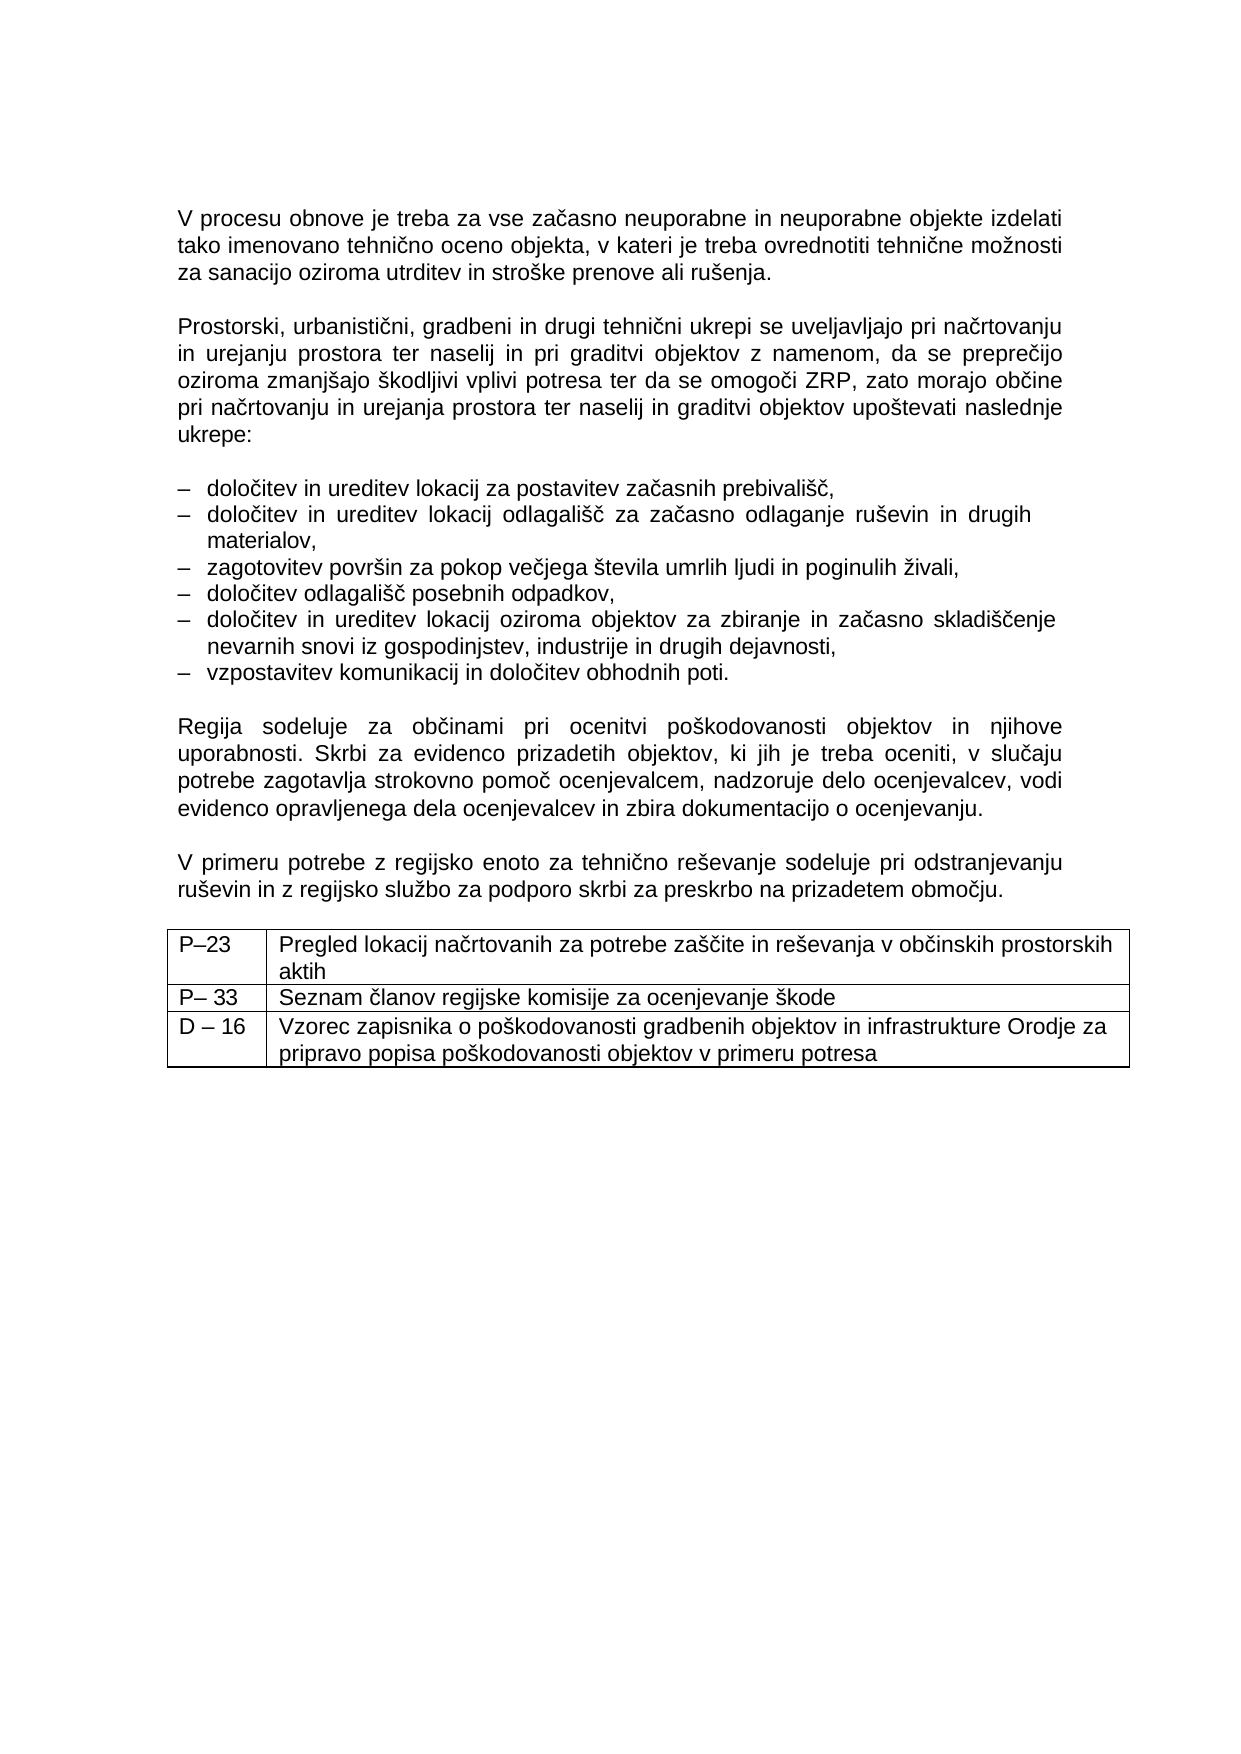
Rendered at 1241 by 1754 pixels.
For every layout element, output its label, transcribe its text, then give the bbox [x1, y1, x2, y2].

text Regija sodeluje za občinami pri ocenitvi poškodovanosti objektov in njihove uporabnosti. Skrbi za evidenco prizadetih objektov, ki jih je treba oceniti, v slučaju potrebe zagotavlja strokovno pomoč ocenjevalcem, nadzoruje delo ocenjevalcev, vodi evidenco opravljenega dela ocenjevalcev in zbira dokumentacijo o ocenjevanju. [177, 713, 1063, 821]
list določitev odlagališč posebnih odpadkov, [177, 580, 1153, 606]
table_cell Seznam članov regijske komisije za ocenjevanje škode [267, 985, 1129, 1011]
text Prostorski, urbanistični, gradbeni in drugi tehnični ukrepi se uveljavljajo pri načrtovanju in urejanju prostora ter naselij in pri graditvi objektov z namenom, da se preprečijo oziroma zmanjšajo škodljivi vplivi potresa ter da se omogoči ZRP, zato morajo občine pri načrtovanju in urejanja prostora ter naselij in graditvi objektov upoštevati naslednje ukrepe: [177, 313, 1063, 448]
text nevarnih snovi iz gospodinjstev, industrije in drugih dejavnosti, [207, 633, 1153, 659]
list določitev in ureditev lokacij za postavitev začasnih prebivališč, [177, 474, 1153, 501]
list določitev in ureditev lokacij odlagališč za začasno odlaganje ruševin in drugih materialov, [177, 501, 1063, 554]
text V primeru potrebe z regijsko enoto za tehnično reševanje sodeluje pri odstranjevanju ruševin in z regijsko službo za podporo skrbi za preskrbo na prizadetem območju. [177, 848, 1063, 902]
list vzpostavitev komunikacij in določitev obhodnih poti. [177, 659, 1153, 685]
table_header P–23 [168, 930, 266, 984]
table_cell Vzorec zapisnika o poškodovanosti gradbenih objektov in infrastrukture Orodje za pripravo popisa poškodovanosti objektov v primeru potresa [267, 1012, 1129, 1066]
text V procesu obnove je treba za vse začasno neuporabne in neuporabne objekte izdelati tako imenovano tehnično oceno objekta, v kateri je treba ovrednotiti tehnične možnosti za sanacijo oziroma utrditev in stroške prenove ali rušenja. [177, 205, 1063, 286]
table_cell P– 33 [168, 985, 266, 1011]
table_cell D – 16 [168, 1012, 266, 1066]
table_header Pregled lokacij načrtovanih za potrebe zaščite in reševanja v občinskih prostorskih aktih [267, 930, 1129, 984]
list določitev in ureditev lokacij oziroma objektov za zbiranje in začasno skladiščenje [177, 606, 1153, 633]
list zagotovitev površin za pokop večjega števila umrlih ljudi in poginulih živali, [177, 554, 1153, 580]
